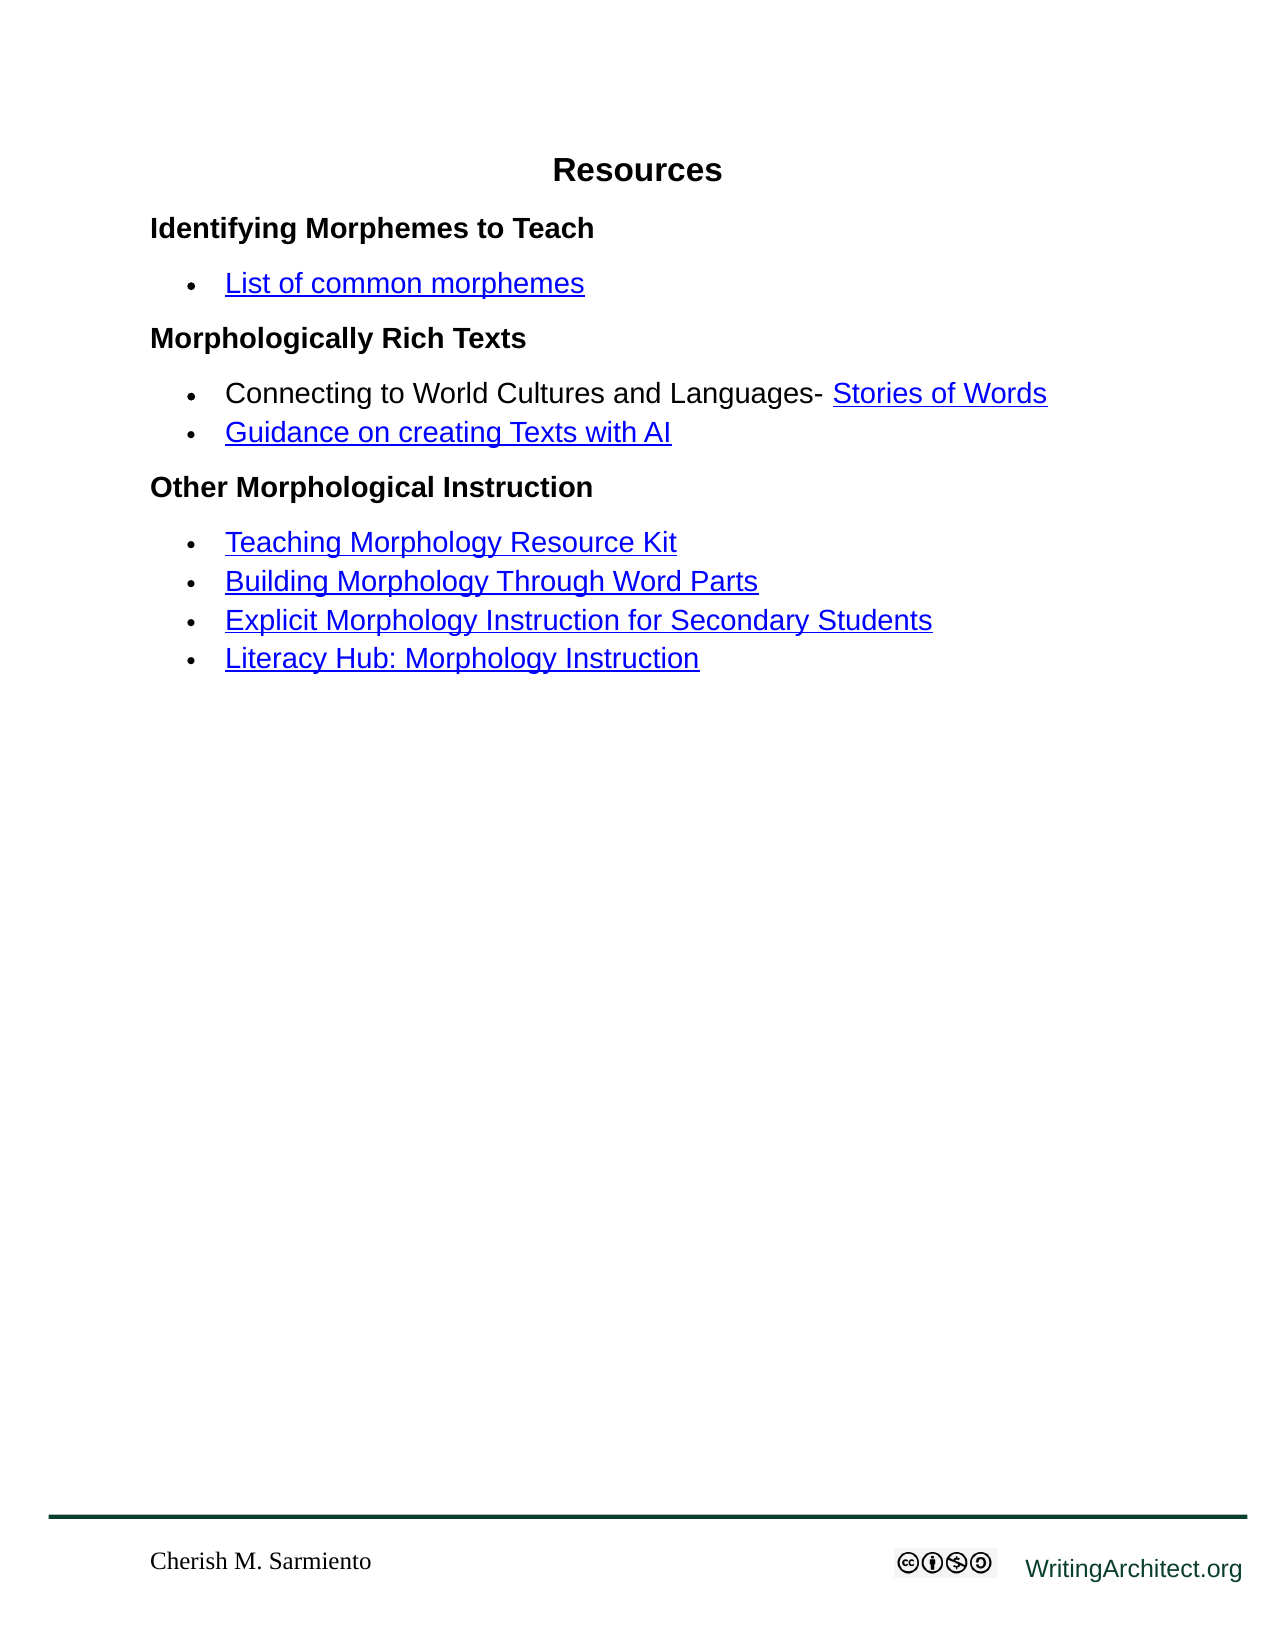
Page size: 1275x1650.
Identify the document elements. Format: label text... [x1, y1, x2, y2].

list Explicit Morphology Instruction for Secondary Students [187, 602, 1125, 636]
text Resources [150, 150, 1125, 188]
list Guidance on creating Texts with AI [187, 415, 1125, 448]
text Identifying Morphemes to Teach [150, 211, 1125, 244]
text Other Morphological Instruction [150, 470, 1125, 504]
list Building Morphology Through Word Parts [187, 564, 1125, 597]
picture [894, 1548, 998, 1578]
text Morphologically Rich Texts [150, 321, 1125, 355]
list Literacy Hub: Morphology Instruction [187, 641, 1125, 674]
list List of common morphemes [187, 266, 1125, 299]
list Connecting to World Cultures and Languages- Stories of Words [187, 376, 1125, 410]
list Teaching Morphology Resource Kit [187, 525, 1125, 559]
